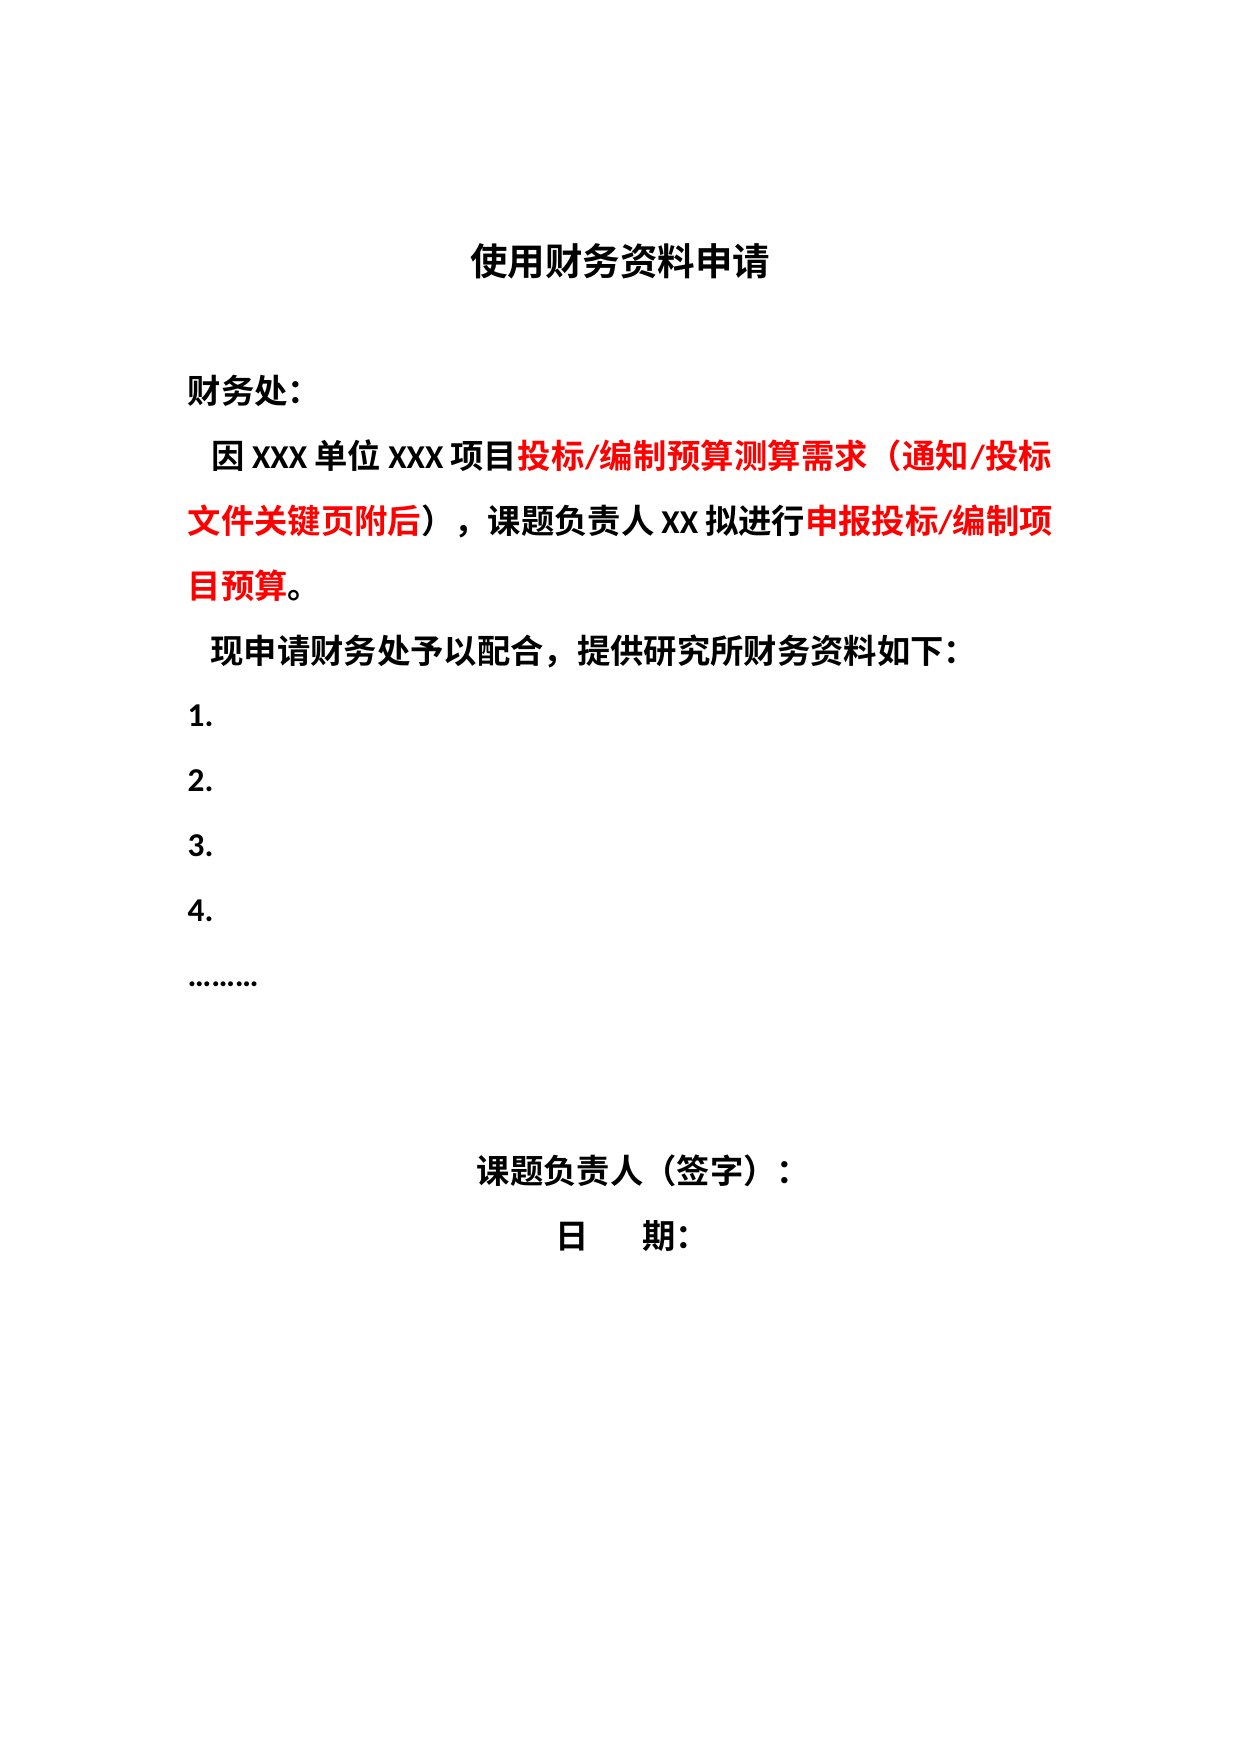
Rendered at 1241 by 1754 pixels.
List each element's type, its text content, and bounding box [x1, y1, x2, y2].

text 使用财务资料申请 [187, 227, 1053, 292]
text 财务处： [187, 357, 1053, 422]
text 日 期： [187, 1202, 986, 1267]
text 3. [187, 812, 1053, 877]
text 2. [187, 747, 1053, 812]
text 4. [187, 877, 1053, 942]
text 课题负责人（签字）： [187, 1137, 986, 1202]
text 现申请财务处予以配合，提供研究所财务资料如下： [187, 617, 1053, 682]
text 因XXX单位XXX项目投标/编制预算测算需求（通知/投标文件关键页附后），课题负责人XX拟进行申报投标/编制项目预算。 [187, 422, 1053, 617]
text 1. [187, 682, 1053, 747]
text ……… [187, 942, 1053, 1007]
